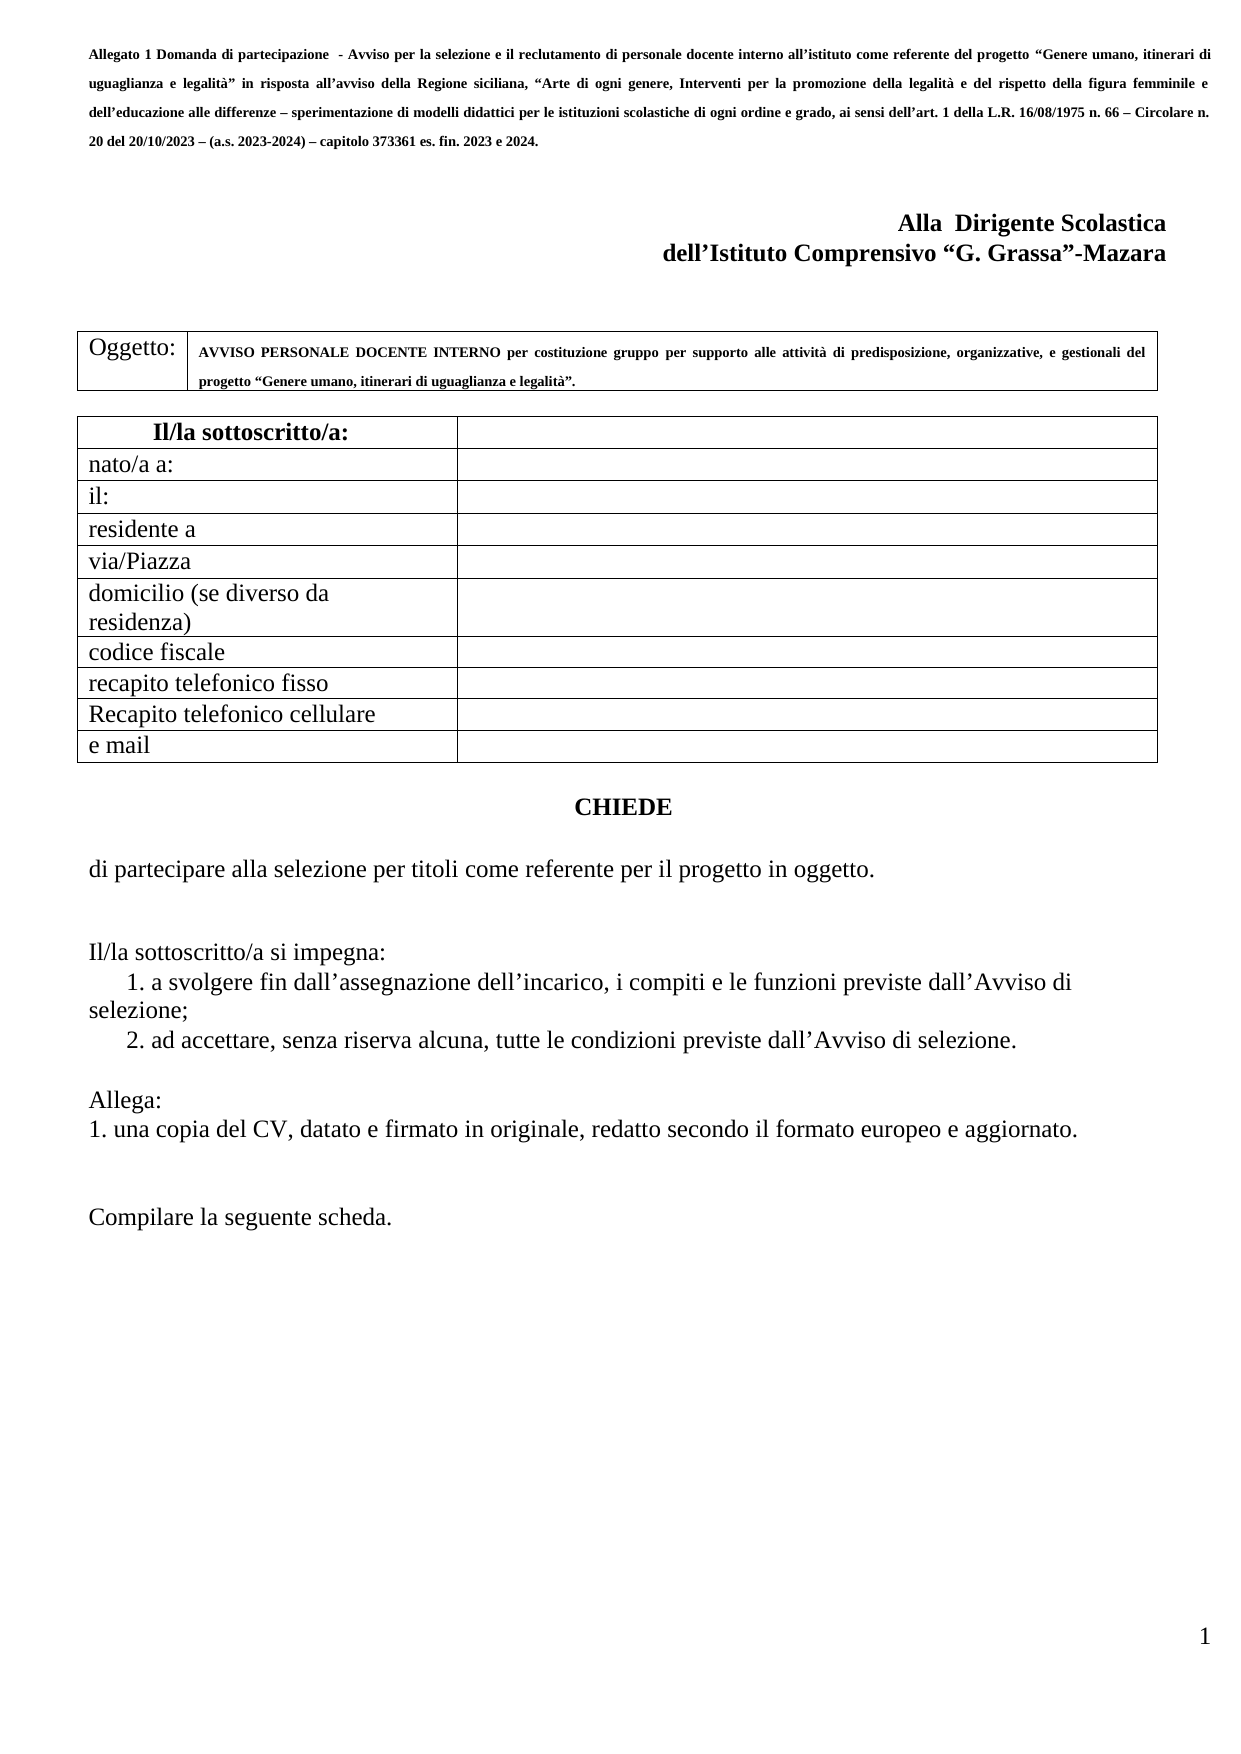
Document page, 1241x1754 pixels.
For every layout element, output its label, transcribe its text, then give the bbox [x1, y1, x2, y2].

table_cell Recapito telefonico cellulare [78, 699, 457, 729]
table_header [458, 417, 1157, 448]
table_header Il/la sottoscritto/a: [78, 417, 457, 448]
table_cell codice fiscale [78, 637, 457, 667]
text Allega: [88, 1085, 1150, 1114]
text Il/la sottoscritto/a si impegna: [88, 937, 1150, 966]
table_cell [458, 449, 1157, 480]
table_cell nato/a a: [78, 449, 457, 480]
text 2. ad accettare, senza riserva alcuna, tutte le condizioni previste dall’Avviso di selezione. [88, 1025, 1150, 1054]
text Compilare la seguente scheda. [88, 1202, 1150, 1230]
table_cell via/Piazza [78, 546, 457, 577]
table_cell [458, 699, 1157, 729]
text Allegato 1 Domanda di partecipazione - Avviso per la selezione e il reclutamento di personale docente interno all’istituto come referente del progetto “Genere umano, itinerari di uguaglianza e legalità” in risposta all’avviso della Regione siciliana, “Arte di ogni genere, Interventi per la promozione della legalità e del rispetto della figura femminile e dell’educazione alle differenze – sperimentazione di modelli didattici per le istituzioni scolastiche di ogni ordine e grado, ai sensi dell’art. 1 della L.R. 16/08/1975 n. 66 – Circolare n. 20 del 20/10/2023 – (a.s. 2023-2024) – capitolo 373361 es. fin. 2023 e 2024. [88, 34, 1211, 149]
text 1. una copia del CV, datato e firmato in originale, redatto secondo il formato europeo e aggiornato. [88, 1114, 1150, 1143]
table_cell [458, 514, 1157, 545]
table_cell recapito telefonico fisso [78, 668, 457, 698]
table_cell residente a [78, 514, 457, 545]
table_cell domicilio (se diverso da residenza) [78, 579, 457, 636]
text 1. a svolgere fin dall’assegnazione dell’incarico, i compiti e le funzioni previste dall’Avviso di selezione; [88, 967, 1150, 1024]
table_header Oggetto: [78, 332, 187, 390]
table_cell [458, 637, 1157, 667]
table_cell [458, 731, 1157, 762]
table_cell [458, 481, 1157, 513]
text CHIEDE [88, 792, 1114, 820]
text di partecipare alla selezione per titoli come referente per il progetto in oggetto. [88, 854, 1211, 883]
table_cell e mail [78, 731, 457, 762]
table_header AVVISO PERSONALE DOCENTE INTERNO per costituzione gruppo per supporto alle attività di predisposizione, organizzative, e gestionali del progetto “Genere umano, itinerari di uguaglianza e legalità”. [254, 332, 1157, 390]
table_cell il: [78, 481, 457, 513]
text dell’Istituto Comprensivo “G. Grassa”-Mazara [538, 238, 1166, 267]
text Alla Dirigente Scolastica [538, 208, 1166, 237]
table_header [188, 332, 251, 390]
table_cell [458, 579, 1157, 636]
table_cell [458, 546, 1157, 577]
table_cell [458, 668, 1157, 698]
